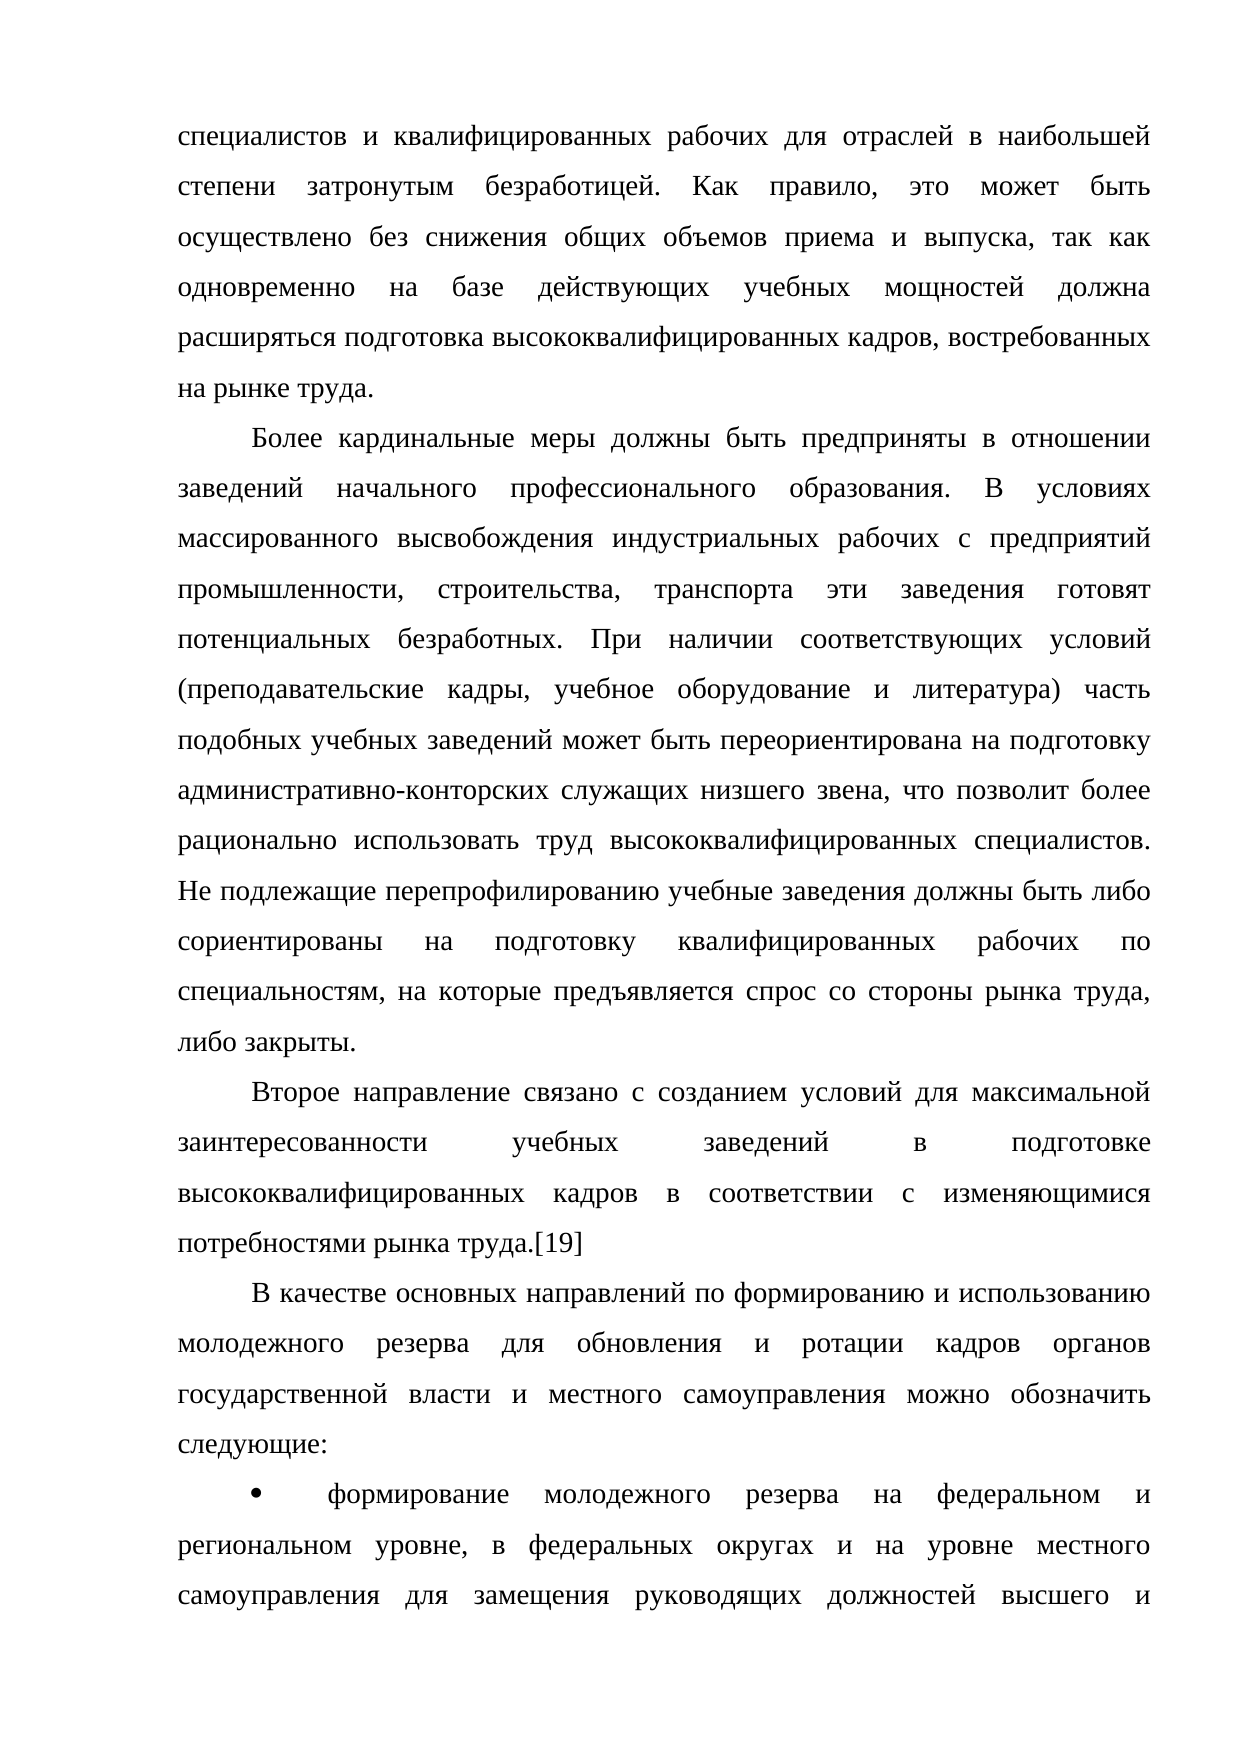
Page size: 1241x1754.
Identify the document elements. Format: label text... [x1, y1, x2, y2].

text Более кардинальные меры должны быть предприняты в отношении заведений начального профессионального образования. В условиях массированного высвобождения индустриальных рабочих с предприятий промышленности, строительства, транспорта эти заведения готовят потенциальных безработных. При наличии соответствующих условий (преподавательские кадры, учебное оборудование и литература) часть подобных учебных заведений может быть переориентирована на подготовку административно-конторских служащих низшего звена, что позволит более рационально использовать труд высококвалифицированных специалистов. Не подлежащие перепрофилированию учебные заведения должны быть либо сориентированы на подготовку квалифицированных рабочих по специальностям, на которые предъявляется спрос со стороны рынка труда, либо закрыты. [177, 420, 1152, 1057]
text Второе направление связано с созданием условий для максимальной заинтересованности учебных заведений в подготовке высококвалифицированных кадров в соответствии с изменяющимися потребностями рынка труда.[19] [177, 1074, 1152, 1258]
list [177, 1477, 1152, 1611]
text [177, 118, 1152, 403]
text В качестве основных направлений по формированию и использованию молодежного резерва для обновления и ротации кадров органов государственной власти и местного самоуправления можно обозначить следующие: [177, 1275, 1152, 1460]
